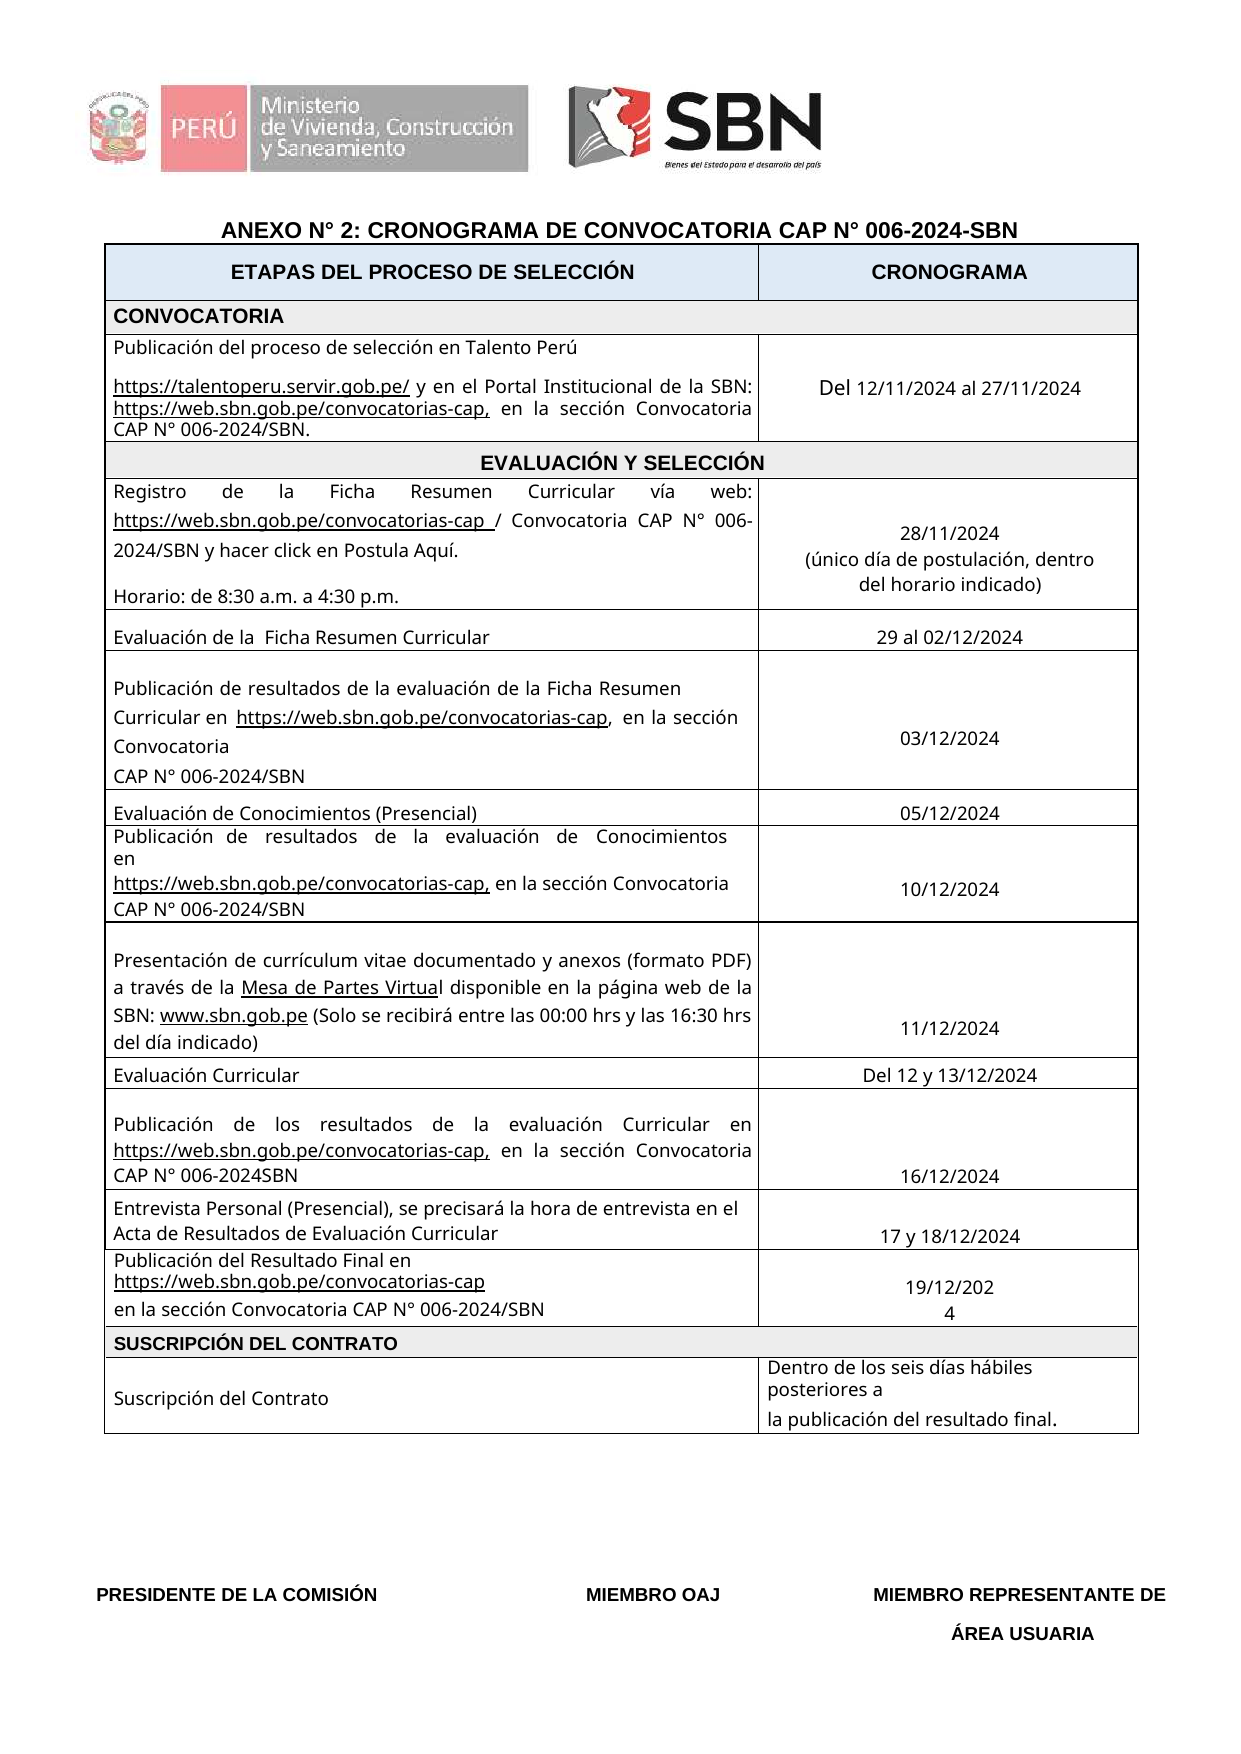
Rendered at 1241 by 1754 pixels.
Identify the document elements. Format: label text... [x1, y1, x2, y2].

table_cell Publicación del Resultado Final en https://web.sbn.gob.pe/convocatorias-cap en la sección Convocatoria CAP N° 006-2024/SBN [105, 1250, 758, 1326]
table_cell Publicación de resultados de la evaluación de la Ficha Resumen Curricular en https://web.sbn.gob.pe/convocatorias-cap, en la sección Convocatoria CAP N° 006-2024/SBN [106, 651, 758, 789]
table_cell Evaluación Curricular [106, 1058, 758, 1088]
table_cell Publicación de resultados de la evaluación de Conocimientos en https://web.sbn.gob.pe/convocatorias-cap, en la sección Convocatoria CAP N° 006-2024/SBN [106, 826, 758, 921]
table_cell EVALUACIÓN Y SELECCIÓN [106, 442, 1137, 477]
table_cell CONVOCATORIA [106, 301, 1137, 333]
table_header ETAPAS DEL PROCESO DE SELECCIÓN [106, 245, 758, 300]
table_cell Evaluación de la Ficha Resumen Curricular [106, 610, 758, 649]
text ÁREA USUARIA [64, 1623, 1094, 1645]
table_cell 11/12/2024 [759, 923, 1137, 1057]
title ANEXO N° 2: CRONOGRAMA DE CONVOCATORIA CAP N° 006-2024-SBN [220, 217, 1019, 243]
table_cell Entrevista Personal (Presencial), se precisará la hora de entrevista en el Acta de Resultados de Evaluación Curricular [106, 1190, 758, 1249]
table_cell Del 12/11/2024 al 27/11/2024 [759, 335, 1137, 441]
table_cell 29 al 02/12/2024 [759, 610, 1137, 649]
table_cell Presentación de currículum vitae documentado y anexos (formato PDF) a través de la Mesa de Partes Virtual disponible en la página web de la SBN: www.sbn.gob.pe (Solo se recibirá entre las 00:00 hrs y las 16:30 hrs del día indicado) [106, 923, 758, 1057]
text PRESIDENTE DE LA COMISIÓN MIEMBRO OAJ MIEMBRO REPRESENTANTE DE [96, 1583, 1178, 1605]
table_cell Publicación de los resultados de la evaluación Curricular en https://web.sbn.gob.pe/convocatorias-cap, en la sección Convocatoria CAP N° 006-2024SBN [106, 1089, 758, 1189]
table_header CRONOGRAMA [759, 245, 1137, 300]
table_cell Publicación del proceso de selección en Talento Perú https://talentoperu.servir.gob.pe/ y en el Portal Institucional de la SBN: https://web.sbn.gob.pe/convocatorias-cap, en la sección Convocatoria CAP N° 006-2024/SBN. [106, 335, 758, 441]
table_cell 05/12/2024 [759, 790, 1137, 825]
table_cell 19/12/2024 [759, 1250, 1138, 1326]
table_cell 03/12/2024 [759, 651, 1137, 789]
table_cell 28/11/2024 (único día de postulación, dentro del horario indicado) [759, 479, 1137, 608]
table_cell Dentro de los seis días hábiles posteriores a la publicación del resultado final. [759, 1357, 1138, 1432]
table_cell Evaluación de Conocimientos (Presencial) [106, 790, 758, 825]
table_cell Del 12 y 13/12/2024 [759, 1058, 1137, 1088]
table_cell SUSCRIPCIÓN DEL CONTRATO [105, 1326, 1138, 1357]
table_cell 16/12/2024 [759, 1089, 1137, 1189]
table_cell Suscripción del Contrato [105, 1357, 758, 1432]
table_cell 17 y 18/12/2024 [759, 1190, 1137, 1249]
table_cell 10/12/2024 [759, 826, 1137, 921]
picture [75, 70, 834, 189]
table_cell Registro de la Ficha Resumen Curricular vía web: https://web.sbn.gob.pe/convocatorias-cap / Convocatoria CAP N° 006- 2024/SBN y hacer click en Postula Aquí. Horario: de 8:30 a.m. a 4:30 p.m. [106, 479, 758, 608]
